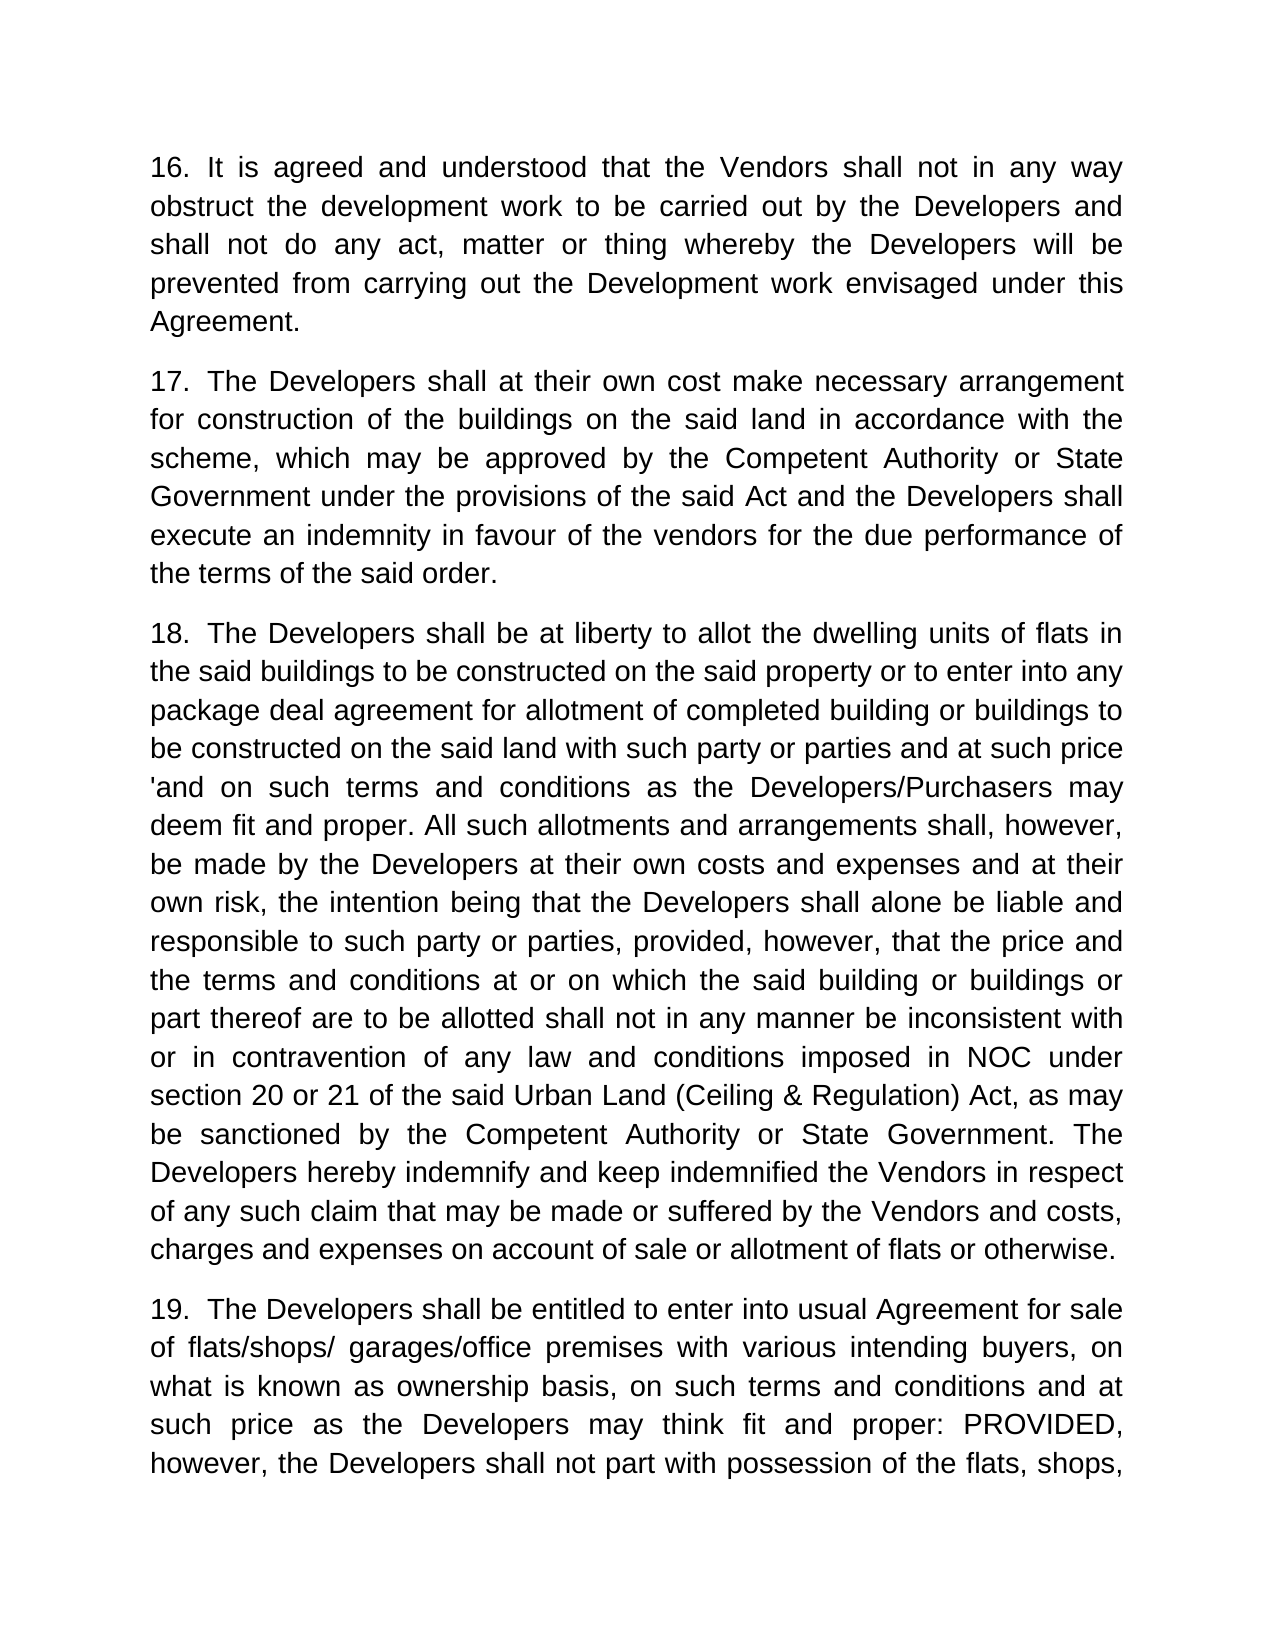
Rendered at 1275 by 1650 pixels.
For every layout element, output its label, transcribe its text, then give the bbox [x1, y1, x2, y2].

text 17. The Developers shall at their own cost make necessary arrangement for construction of the buildings on the said land in accordance with the scheme, which may be approved by the Competent Authority or State Government under the provisions of the said Act and the Developers shall execute an indemnity in favour of the vendors for the due performance of the terms of the said order. [150, 363, 1125, 590]
text 18. The Developers shall be at liberty to allot the dwelling units of flats in the said buildings to be constructed on the said property or to enter into any package deal agreement for allotment of completed building or buildings to be constructed on the said land with such party or parties and at such price 'and on such terms and conditions as the Developers/Purchasers may deem fit and proper. All such allotments and arrangements shall, however, be made by the Developers at their own costs and expenses and at their own risk, the intention being that the Developers shall alone be liable and responsible to such party or parties, provided, however, that the price and the terms and conditions at or on which the said building or buildings or part thereof are to be allotted shall not in any manner be inconsistent with or in contravention of any law and conditions imposed in NOC under section 20 or 21 of the said Urban Land (Ceiling & Regulation) Act, as may be sanctioned by the Competent Authority or State Government. The Developers hereby indemnify and keep indemnified the Vendors in respect of any such claim that may be made or suffered by the Vendors and costs, charges and expenses on account of sale or allotment of flats or otherwise. [150, 616, 1125, 1266]
text 16. It is agreed and understood that the Vendors shall not in any way obstruct the development work to be carried out by the Developers and shall not do any act, matter or thing whereby the Developers will be prevented from carrying out the Development work envisaged under this Agreement. [150, 150, 1125, 338]
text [150, 1292, 1125, 1479]
